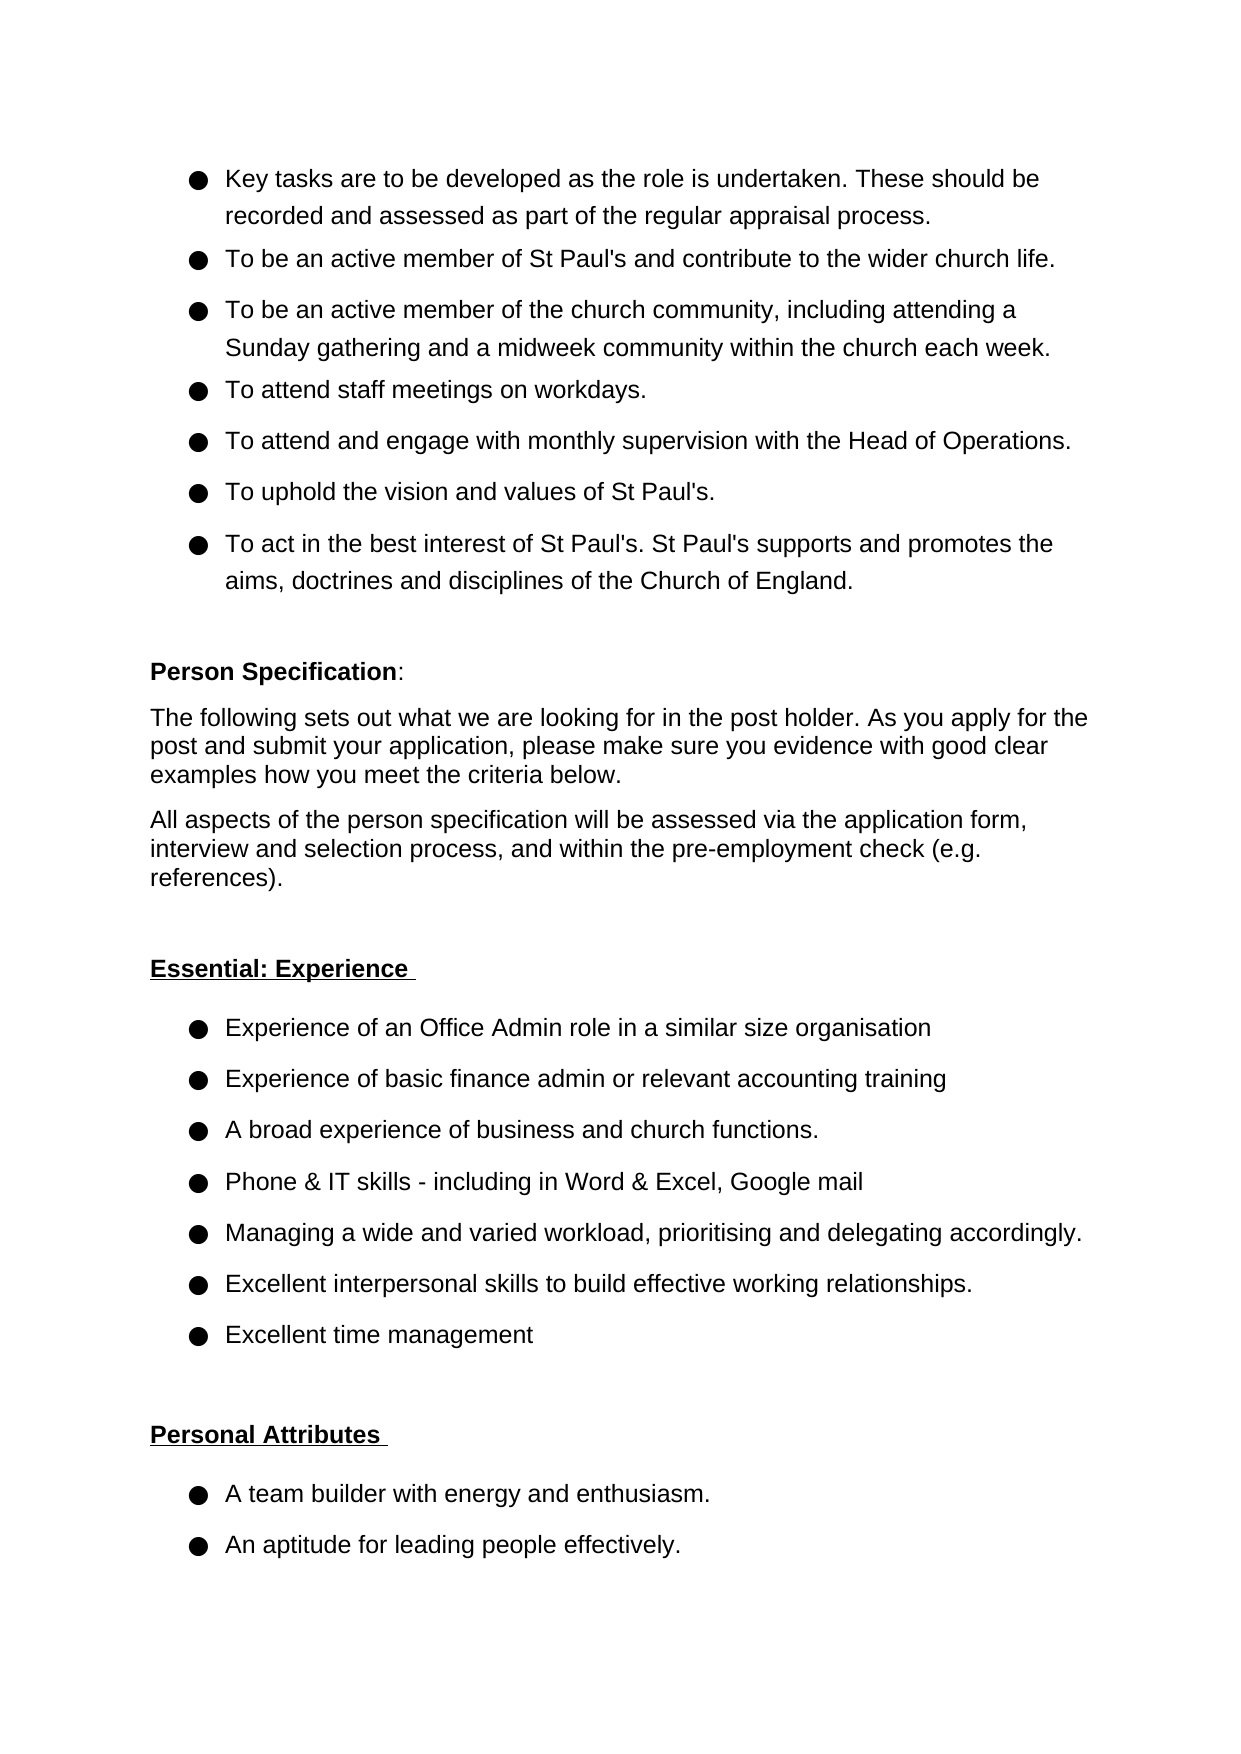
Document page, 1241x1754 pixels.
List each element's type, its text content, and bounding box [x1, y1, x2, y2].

list To attend and engage with monthly supervision with the Head of Operations. [187, 412, 1090, 464]
list Experience of an Office Admin role in a similar size organisation [187, 999, 1090, 1050]
list An aptitude for leading people effectively. [187, 1517, 1090, 1568]
text All aspects of the person specification will be assessed via the application form, interview and selection process, and within the pre-employment check (e.g. references). [150, 805, 1090, 892]
list Experience of basic finance admin or relevant accounting training [187, 1050, 1090, 1102]
text Essential: Experience [150, 954, 1090, 982]
list Excellent interpersonal skills to build effective working relationships. [187, 1255, 1090, 1307]
list Excellent time management [187, 1307, 1090, 1358]
list To uphold the vision and values of St Paul's. [187, 464, 1090, 515]
list A team builder with energy and enthusiasm. [187, 1465, 1090, 1517]
list Key tasks are to be developed as the role is undertaken. These should be recorded and assessed as part of the regular appraisal process. [187, 150, 1090, 230]
list To act in the best interest of St Paul's. St Paul's supports and promotes the aims, doctrines and disciplines of the Church of England. [187, 515, 1090, 595]
list To be an active member of the church community, including attending a Sunday gathering and a midweek community within the church each week. [187, 281, 1090, 361]
text Person Specification: [150, 657, 1090, 686]
list To be an active member of St Paul's and contribute to the wider church life. [187, 230, 1090, 281]
text The following sets out what we are looking for in the post holder. As you apply for the post and submit your application, please make sure you evidence with good clear examples how you meet the criteria below. [150, 702, 1090, 789]
text Personal Attributes [150, 1420, 1090, 1449]
list A broad experience of business and church functions. [187, 1102, 1090, 1153]
list Phone & IT skills - including in Word & Excel, Google mail [187, 1153, 1090, 1204]
list To attend staff meetings on workdays. [187, 361, 1090, 412]
list Managing a wide and varied workload, prioritising and delegating accordingly. [187, 1204, 1090, 1255]
